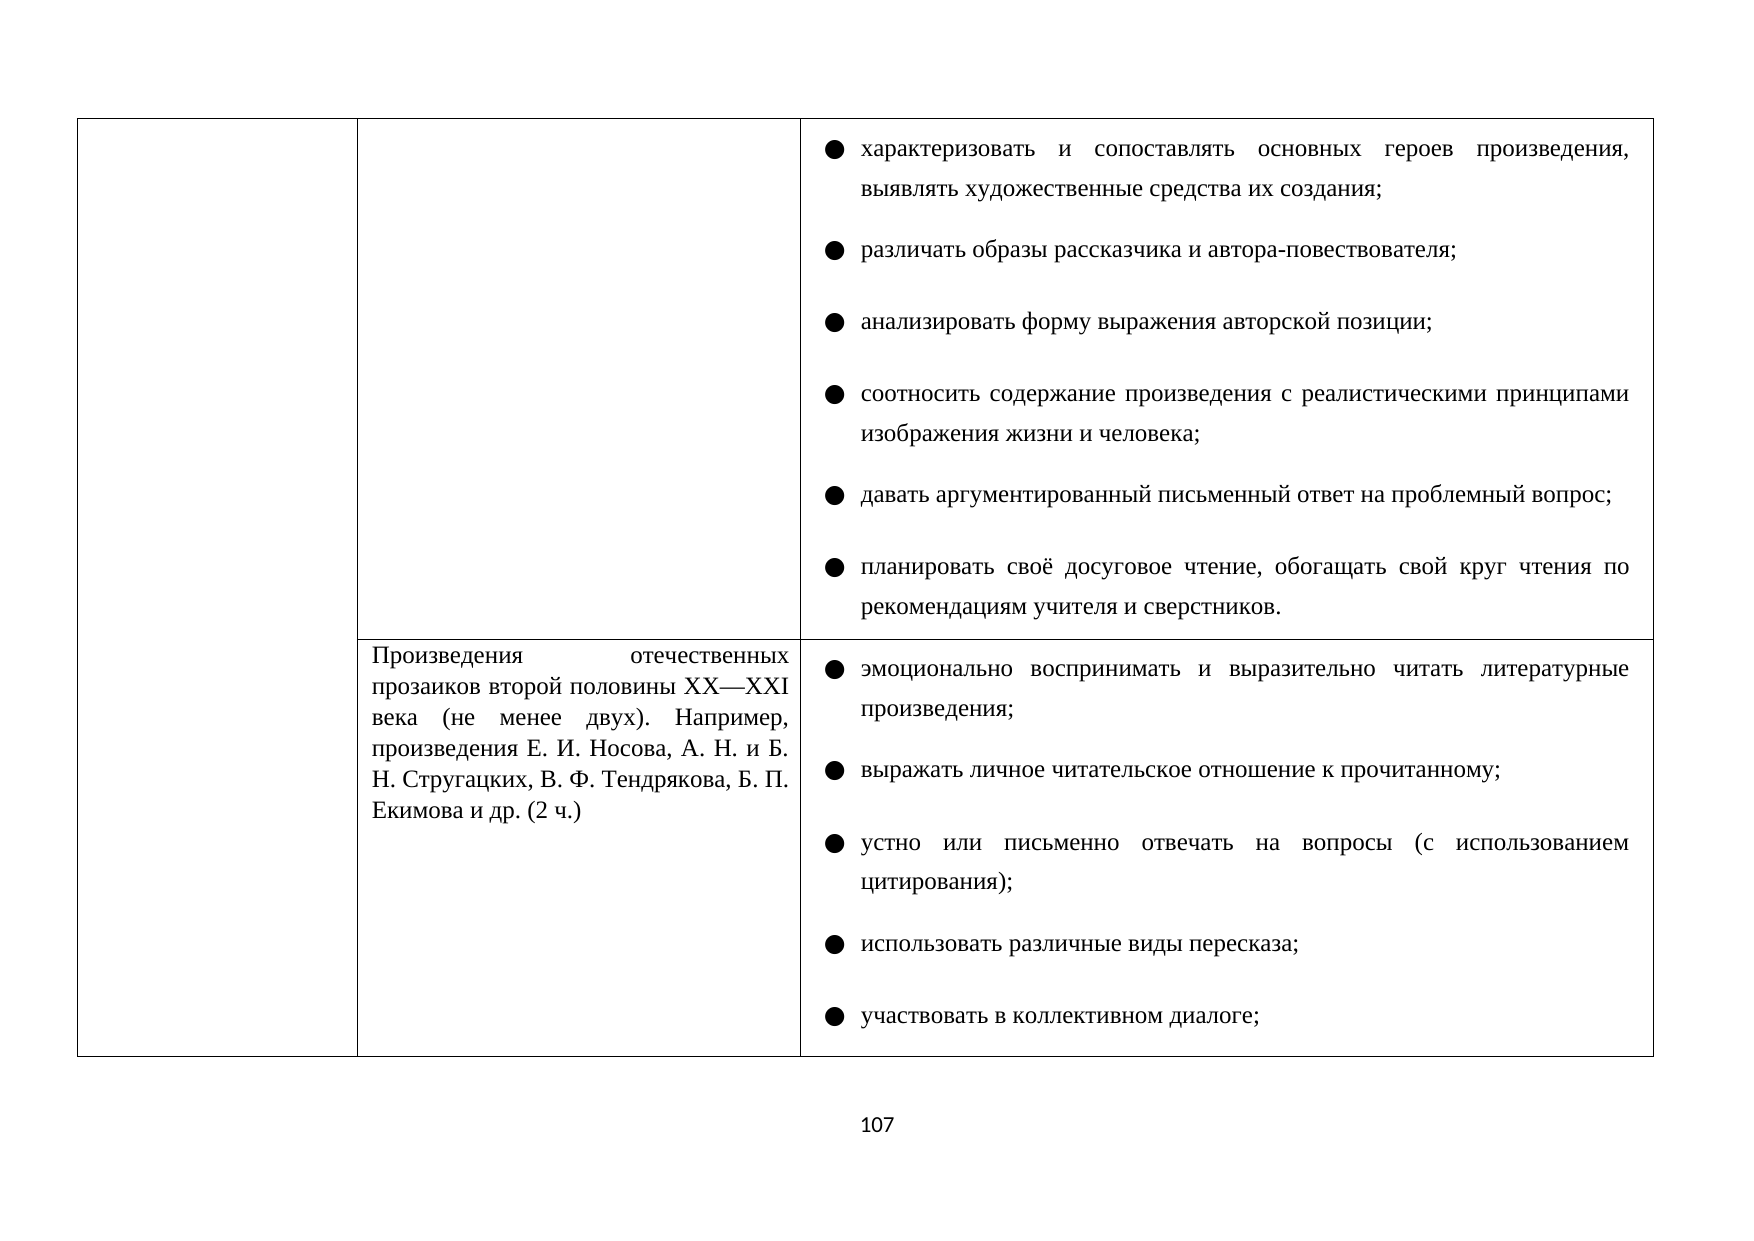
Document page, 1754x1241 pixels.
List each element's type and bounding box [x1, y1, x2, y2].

table_cell [801, 119, 1653, 639]
table_cell [358, 119, 800, 639]
table_cell [358, 640, 800, 1056]
table_cell [801, 640, 1653, 1056]
